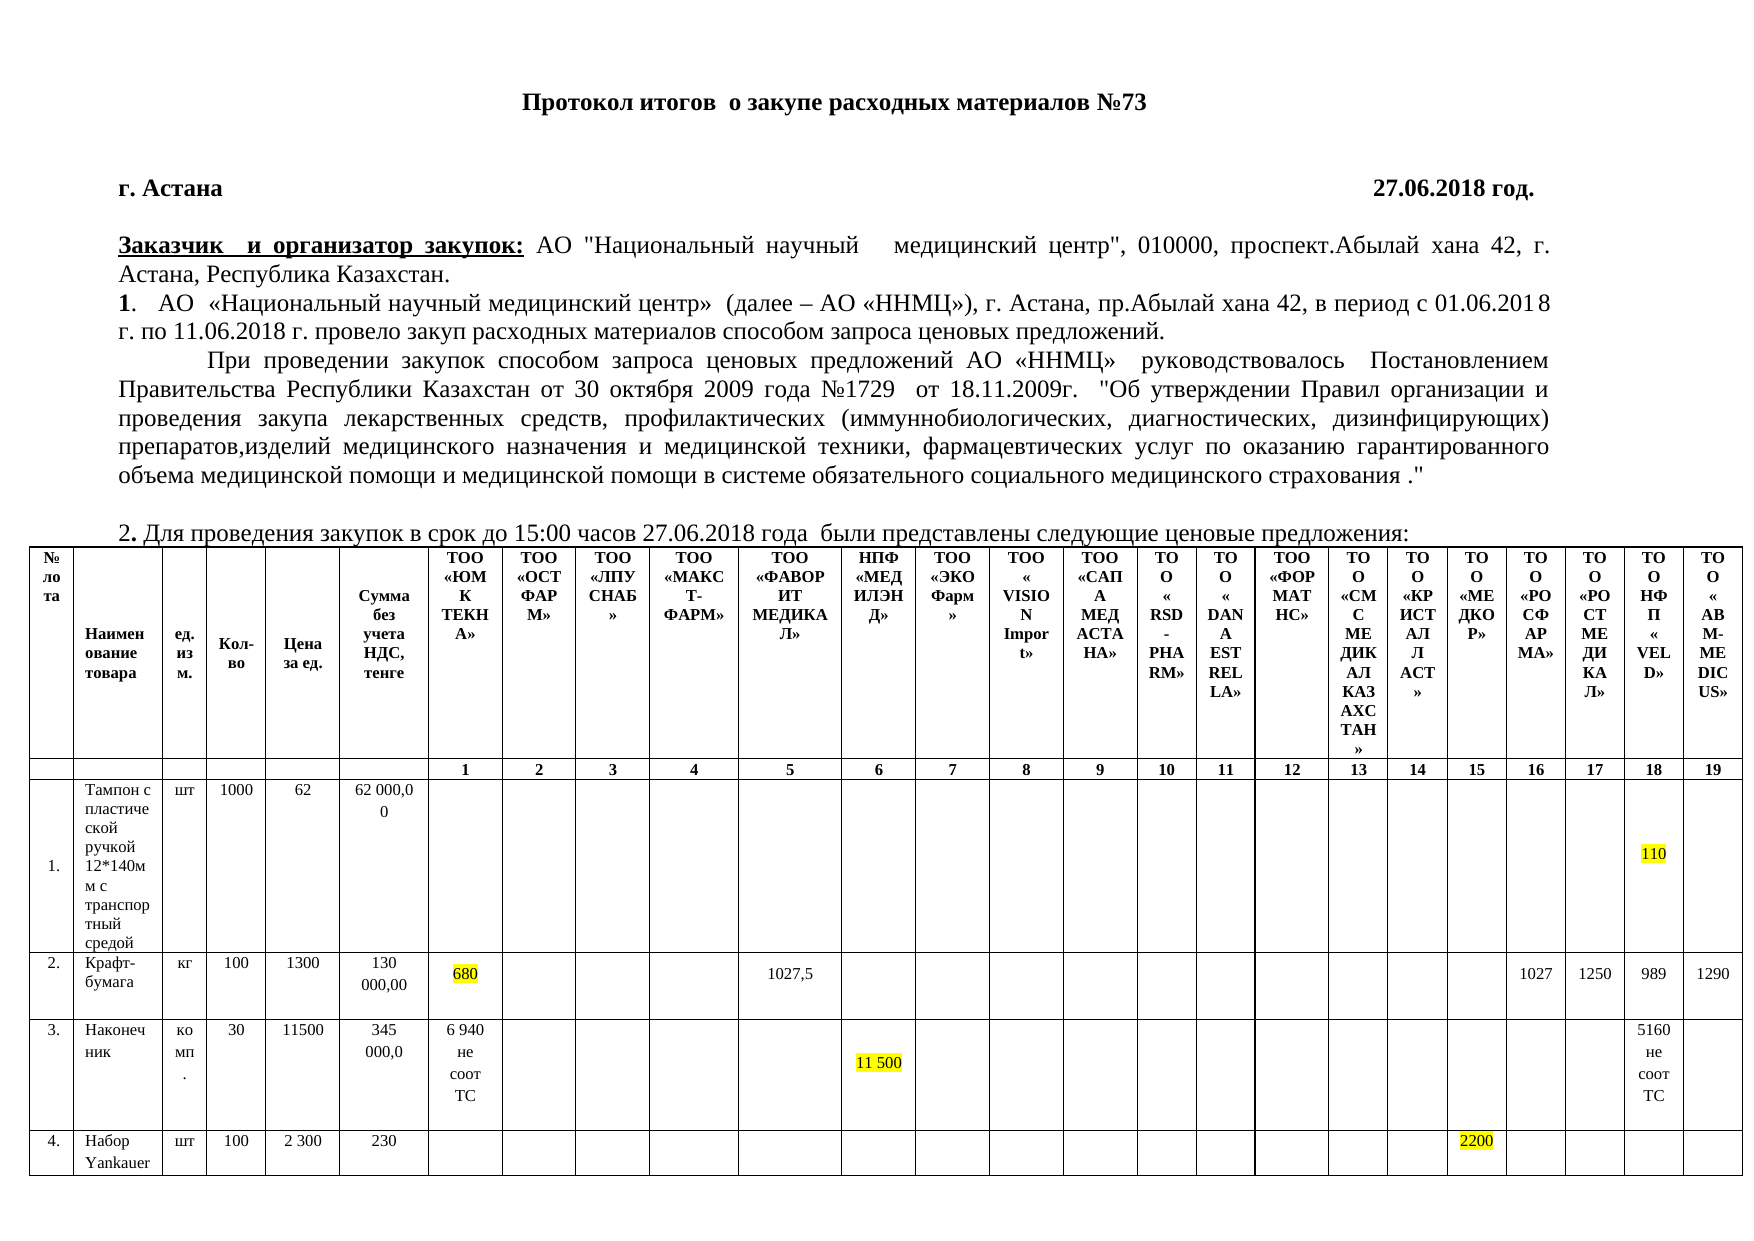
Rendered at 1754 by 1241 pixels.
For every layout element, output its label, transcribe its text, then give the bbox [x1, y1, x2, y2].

table_cell 345 000,0 [340, 1020, 428, 1130]
table_cell [1448, 953, 1506, 1019]
table_cell [30, 780, 73, 952]
table_cell [30, 759, 73, 778]
table_cell [1064, 953, 1137, 1019]
table_cell 12 [1256, 759, 1328, 778]
table_cell [1197, 780, 1254, 952]
table_cell 2 300 [266, 1131, 339, 1175]
table_cell 10 [1138, 759, 1196, 778]
table_cell 18 [1625, 759, 1683, 778]
table_cell [1256, 953, 1328, 1019]
table_cell 6 [842, 759, 915, 778]
table_cell [30, 953, 73, 1019]
table_header Наименование товара [74, 548, 162, 758]
table_cell [266, 759, 339, 778]
table_header ТОО «САПА МЕД АСТАНА» [1064, 548, 1137, 758]
table_cell [1684, 780, 1742, 952]
table_cell [1625, 1131, 1683, 1175]
table_header ТОО «RSD-PHARM» [1138, 548, 1196, 758]
table_cell [30, 1131, 73, 1175]
table_cell 2200 [1448, 1131, 1506, 1175]
table_cell 3 [576, 759, 649, 778]
table_cell 680 [429, 953, 502, 1019]
table_header Цена за ед. [266, 548, 339, 758]
table_cell [1256, 1020, 1328, 1130]
table_cell [739, 1131, 841, 1175]
table_cell [1329, 1131, 1387, 1175]
table_cell 11 [1197, 759, 1254, 778]
table_cell [503, 953, 575, 1019]
table_cell [1138, 953, 1196, 1019]
table_cell [503, 1020, 575, 1130]
table_cell 11500 [266, 1020, 339, 1130]
table_cell [650, 1131, 738, 1175]
table_cell 110 [1625, 780, 1683, 952]
table_cell 62 [266, 780, 339, 952]
table_cell [650, 1020, 738, 1130]
table_cell 100 [207, 1131, 265, 1175]
table_cell 9 [1064, 759, 1137, 778]
table_cell [1507, 1020, 1565, 1130]
table_cell [1566, 1131, 1624, 1175]
table_header №лота [30, 548, 73, 758]
table_header ТОО «РОСФАРМА» [1507, 548, 1565, 758]
table_cell [1507, 780, 1565, 952]
table_cell [842, 780, 915, 952]
table_cell [163, 759, 206, 778]
table_header ТОО «ЮМК ТЕКНА» [429, 548, 502, 758]
table_cell [1256, 1131, 1328, 1175]
table_header НПФ «МЕДИЛЭНД» [842, 548, 915, 758]
table_cell [1138, 1020, 1196, 1130]
table_cell комп. [163, 1020, 206, 1130]
text г. Астана 27.06.2018 год. [118, 173, 1550, 202]
table_cell Наконечник [74, 1020, 162, 1130]
table_cell [1566, 1020, 1624, 1130]
table_cell [576, 1131, 649, 1175]
table_header Сумма без учета НДС, тенге [340, 548, 428, 758]
table_cell [990, 953, 1063, 1019]
table_cell Крафт-бумага [74, 953, 162, 1019]
text Протокол итогов о закупе расходных материалов №73 [118, 87, 1550, 116]
table_cell [990, 1131, 1063, 1175]
table_cell [916, 953, 989, 1019]
table_cell [576, 780, 649, 952]
table_cell 16 [1507, 759, 1565, 778]
table_cell 1027 [1507, 953, 1565, 1019]
table_header ТОО «МЕДКОР» [1448, 548, 1506, 758]
table_cell [1197, 1131, 1254, 1175]
table_header ТОО «DANA ESTRELLA» [1197, 548, 1254, 758]
table_cell [1388, 1020, 1447, 1130]
table_cell [1329, 953, 1387, 1019]
table_header ТОО «РОСТМЕДИКАЛ» [1566, 548, 1624, 758]
table_cell 100 [207, 953, 265, 1019]
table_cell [74, 1131, 162, 1175]
table_cell [916, 1020, 989, 1130]
table_header ТОО «ФАВОРИТ МЕДИКАЛ» [739, 548, 841, 758]
table_cell [842, 953, 915, 1019]
table_cell 17 [1566, 759, 1624, 778]
text Заказчик и организатор закупок: АО "Национальный научный медицинский центр", 010000, проспект.Абылай хана 42, г. Астана, Республика Казахстан. [118, 230, 1550, 288]
table_header ТОО «МАКСТ-ФАРМ» [650, 548, 738, 758]
table_cell 1250 [1566, 953, 1624, 1019]
table_cell [1329, 780, 1387, 952]
table_cell 1027,5 [739, 953, 841, 1019]
table_cell [1256, 780, 1328, 952]
table_cell [990, 780, 1063, 952]
table_cell [916, 1131, 989, 1175]
table_cell [207, 759, 265, 778]
table_header ТОО «СМС МЕДИКАЛ КАЗАХСТАН» [1329, 548, 1387, 758]
table_cell [739, 1020, 841, 1130]
table_cell [650, 780, 738, 952]
table_header ТОО «КРИСТАЛЛ АСТ» [1388, 548, 1447, 758]
table_header Кол-во [207, 548, 265, 758]
table_cell 1290 [1684, 953, 1742, 1019]
table_cell [739, 780, 841, 952]
table_cell [1138, 780, 1196, 952]
table_header ТОО «ФОРМАТ НС» [1256, 548, 1328, 758]
table_header ТОО «ЭКО Фарм» [916, 548, 989, 758]
table_cell 1 [429, 759, 502, 778]
table_cell 30 [207, 1020, 265, 1130]
table_cell [916, 780, 989, 952]
table_cell [429, 780, 502, 952]
table_cell 13 [1329, 759, 1387, 778]
table_cell шт [163, 1131, 206, 1175]
table_cell [1064, 1020, 1137, 1130]
table_cell 19 [1684, 759, 1742, 778]
table_cell 230 000,0 [340, 1131, 428, 1175]
table_cell Тампон с пластической ручкой 12*140мм с транспортный средой [74, 780, 162, 952]
table_cell [650, 953, 738, 1019]
table_cell [503, 1131, 575, 1175]
table_header ТОО «ОСТ ФАРМ» [503, 548, 575, 758]
table_cell [576, 953, 649, 1019]
table_header ТОО НФП «VELD» [1625, 548, 1683, 758]
table_cell [340, 759, 428, 778]
table_cell 989 [1625, 953, 1683, 1019]
table_cell [429, 1131, 502, 1175]
text 1. АО «Национальный научный медицинский центр» (далее – АО «ННМЦ»), г. Астана, пр.Абылай хана 42, в период с 01.06.2018 г. по 11.06.2018 г. провело закуп расходных материалов способом запроса ценовых предложений. [118, 288, 1550, 345]
table_cell 130 000,00 [340, 953, 428, 1019]
table_cell 6 940 не соот ТС [429, 1020, 502, 1130]
table_cell [503, 780, 575, 952]
table_cell [1064, 1131, 1137, 1175]
table_cell 11 500 [842, 1020, 915, 1130]
text При проведении закупок способом запроса ценовых предложений АО «ННМЦ» руководствовалось Постановлением Правительства Республики Казахстан от 30 октября 2009 года №1729 от 18.11.2009г. "Об утверждении Правил организации и проведения закупа лекарственных средств, профилактических (иммуннобиологических, диагностических, дизинфицирующих) препаратов,изделий медицинского назначения и медицинской техники, фармацевтических услуг по оказанию гарантированного объема медицинской помощи и медицинской помощи в системе обязательного социального медицинского страхования ." [118, 345, 1550, 489]
table_header ед.изм. [163, 548, 206, 758]
table_cell 15 [1448, 759, 1506, 778]
table_cell [1507, 1131, 1565, 1175]
table_cell 2 [503, 759, 575, 778]
table_cell [1197, 1020, 1254, 1130]
text 2. Для проведения закупок в срок до 15:00 часов 27.06.2018 года были представлены следующие ценовые предложения: [118, 518, 1550, 546]
table_cell [1138, 1131, 1196, 1175]
table_cell [842, 1131, 915, 1175]
table_cell кг [163, 953, 206, 1019]
table_cell [1197, 953, 1254, 1019]
table_header ТОО «VISION Import» [990, 548, 1063, 758]
table_cell [1684, 1020, 1742, 1130]
table_cell 8 [990, 759, 1063, 778]
table_header ТОО «ABM-MEDICUS» [1684, 548, 1742, 758]
table_cell [1388, 780, 1447, 952]
table_cell [1448, 1020, 1506, 1130]
table_cell [1684, 1131, 1742, 1175]
table_cell [576, 1020, 649, 1130]
table_cell [1448, 780, 1506, 952]
table_cell 62 000,00 [340, 780, 428, 952]
table_cell [74, 759, 162, 778]
table_cell 1000 [207, 780, 265, 952]
table_cell [1388, 953, 1447, 1019]
table_cell шт [163, 780, 206, 952]
table_cell 4 [650, 759, 738, 778]
table_cell 1300 [266, 953, 339, 1019]
table_cell 5 [739, 759, 841, 778]
table_cell [1329, 1020, 1387, 1130]
table_cell [1388, 1131, 1447, 1175]
table_cell [990, 1020, 1063, 1130]
table_cell 5160 не соот ТС [1625, 1020, 1683, 1130]
table_cell 14 [1388, 759, 1447, 778]
table_cell [1566, 780, 1624, 952]
table_header ТОО «ЛПУ СНАБ» [576, 548, 649, 758]
table_cell [30, 1020, 73, 1130]
table_cell 7 [916, 759, 989, 778]
table_cell [1064, 780, 1137, 952]
